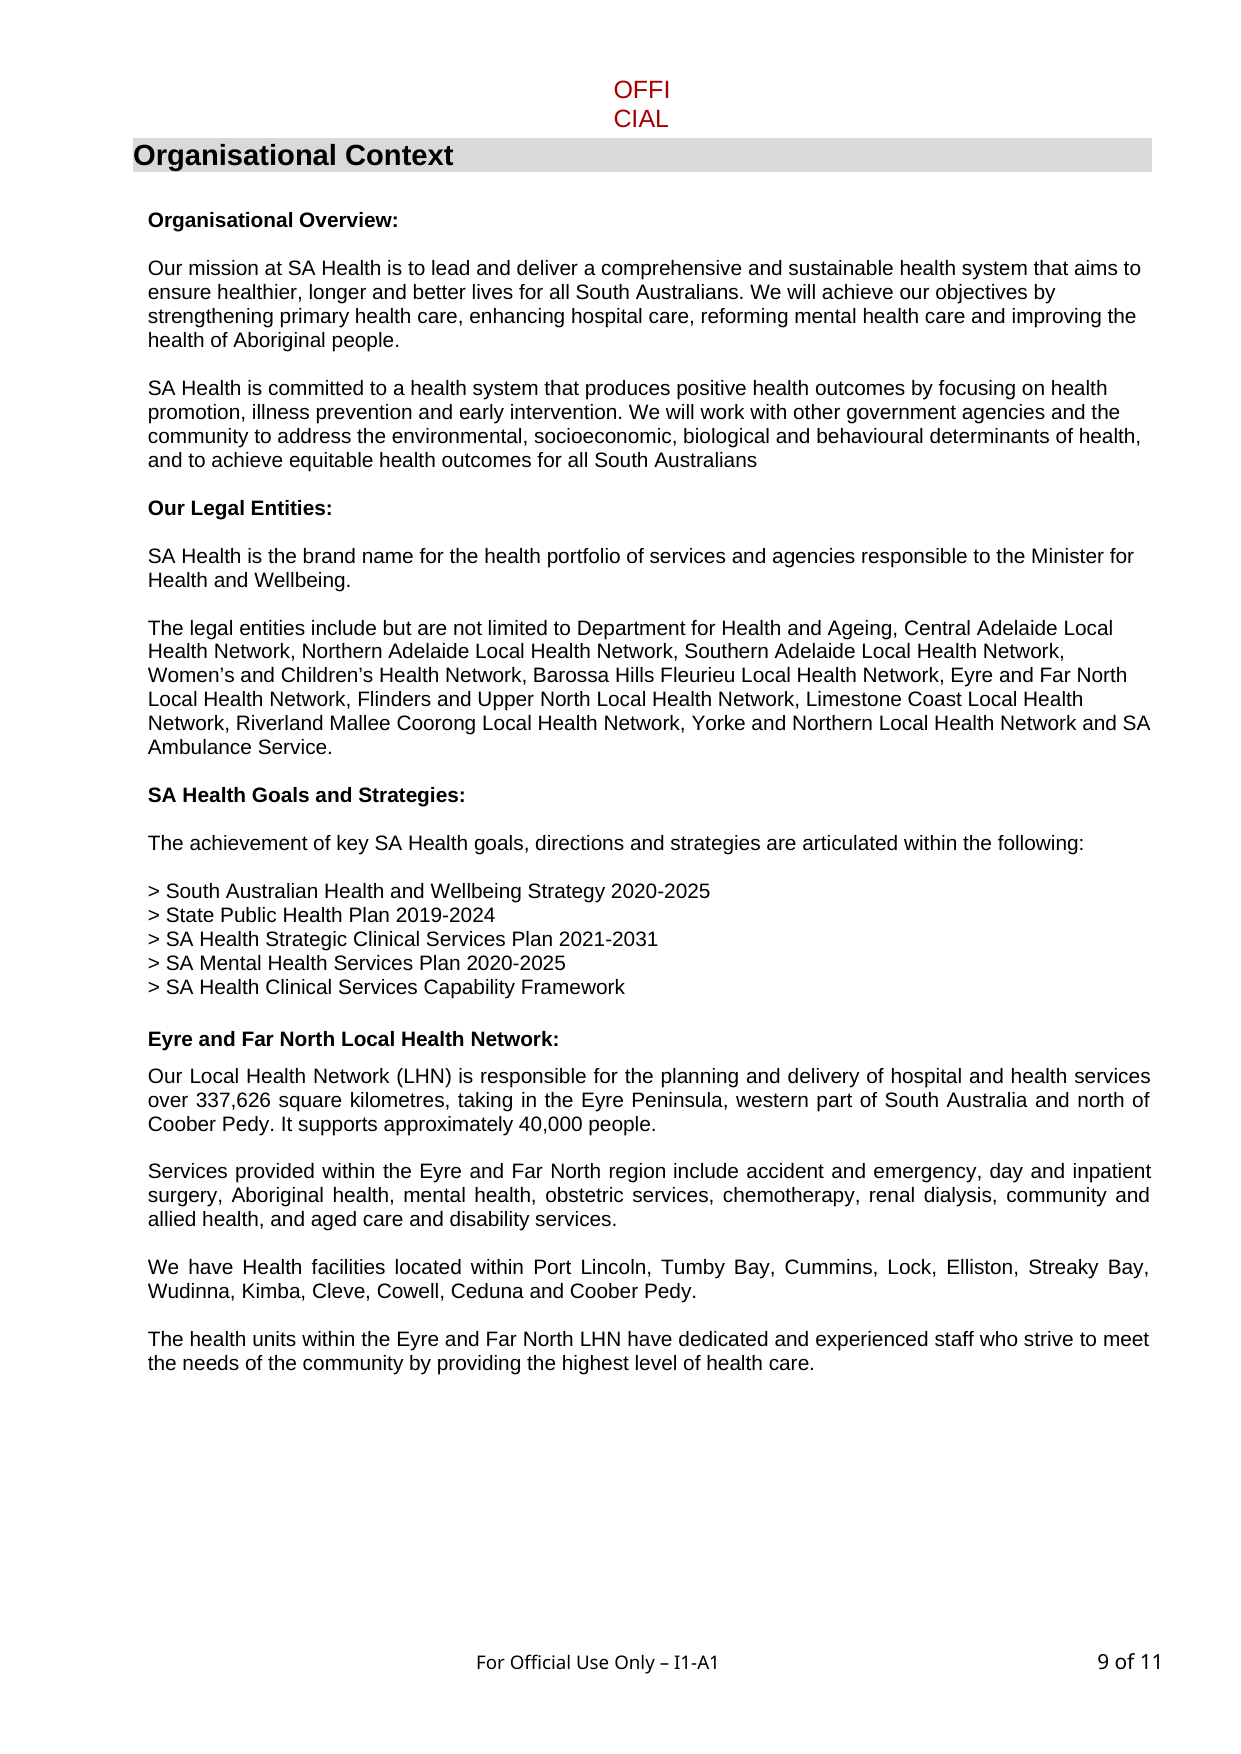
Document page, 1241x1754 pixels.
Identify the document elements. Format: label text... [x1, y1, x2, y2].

text Our Legal Entities: [148, 496, 1152, 519]
text Organisational Context [133, 138, 1152, 172]
text > State Public Health Plan 2019-2024 [148, 903, 1152, 927]
text The legal entities include but are not limited to Department for Health and Ageing, Central Adelaide Local Health Network, Northern Adelaide Local Health Network, Southern Adelaide Local Health Network, Women’s and Children’s Health Network, Barossa Hills Fleurieu Local Health Network, Eyre and Far North Local Health Network, Flinders and Upper North Local Health Network, Limestone Coast Local Health Network, Riverland Mallee Coorong Local Health Network, Yorke and Northern Local Health Network and SA Ambulance Service. [148, 615, 1152, 759]
text community to address the environmental, socioeconomic, biological and behavioural determinants of health, [148, 424, 1152, 448]
text Eyre and Far North Local Health Network: [148, 1027, 1152, 1051]
text > SA Mental Health Services Plan 2020-2025 [148, 951, 1152, 975]
text The achievement of key SA Health goals, directions and strategies are articulated within the following: [148, 831, 1152, 855]
text We have Health facilities located within Port Lincoln, Tumby Bay, Cummins, Lock, Elliston, Streaky Bay, Wudinna, Kimba, Cleve, Cowell, Ceduna and Coober Pedy. [148, 1255, 1152, 1303]
text SA Health Goals and Strategies: [148, 783, 1152, 807]
text ensure healthier, longer and better lives for all South Australians. We will achieve our objectives by [148, 280, 1152, 304]
text Our Local Health Network (LHN) is responsible for the planning and delivery of hospital and health services over 337,626 square kilometres, taking in the Eyre Peninsula, western part of South Australia and north of Coober Pedy. It supports approximately 40,000 people. [148, 1063, 1152, 1135]
text promotion, illness prevention and early intervention. We will work with other government agencies and the [148, 400, 1152, 424]
text strengthening primary health care, enhancing hospital care, reforming mental health care and improving the [148, 304, 1152, 328]
text > SA Health Strategic Clinical Services Plan 2021-2031 [148, 927, 1152, 951]
text SA Health is committed to a health system that produces positive health outcomes by focusing on health [148, 376, 1152, 400]
text > SA Health Clinical Services Capability Framework [148, 975, 1152, 999]
text The health units within the Eyre and Far North LHN have dedicated and experienced staff who strive to meet the needs of the community by providing the highest level of health care. [148, 1327, 1152, 1375]
text and to achieve equitable health outcomes for all South Australians [148, 448, 1152, 472]
text Our mission at SA Health is to lead and deliver a comprehensive and sustainable health system that aims to [148, 256, 1152, 280]
text SA Health is the brand name for the health portfolio of services and agencies responsible to the Minister for Health and Wellbeing. [148, 543, 1152, 591]
text Services provided within the Eyre and Far North region include accident and emergency, day and inpatient surgery, Aboriginal health, mental health, obstetric services, chemotherapy, renal dialysis, community and allied health, and aged care and disability services. [148, 1159, 1152, 1231]
text health of Aboriginal people. [148, 328, 1152, 352]
text Organisational Overview: [148, 208, 1152, 232]
text > South Australian Health and Wellbeing Strategy 2020-2025 [148, 879, 1152, 903]
